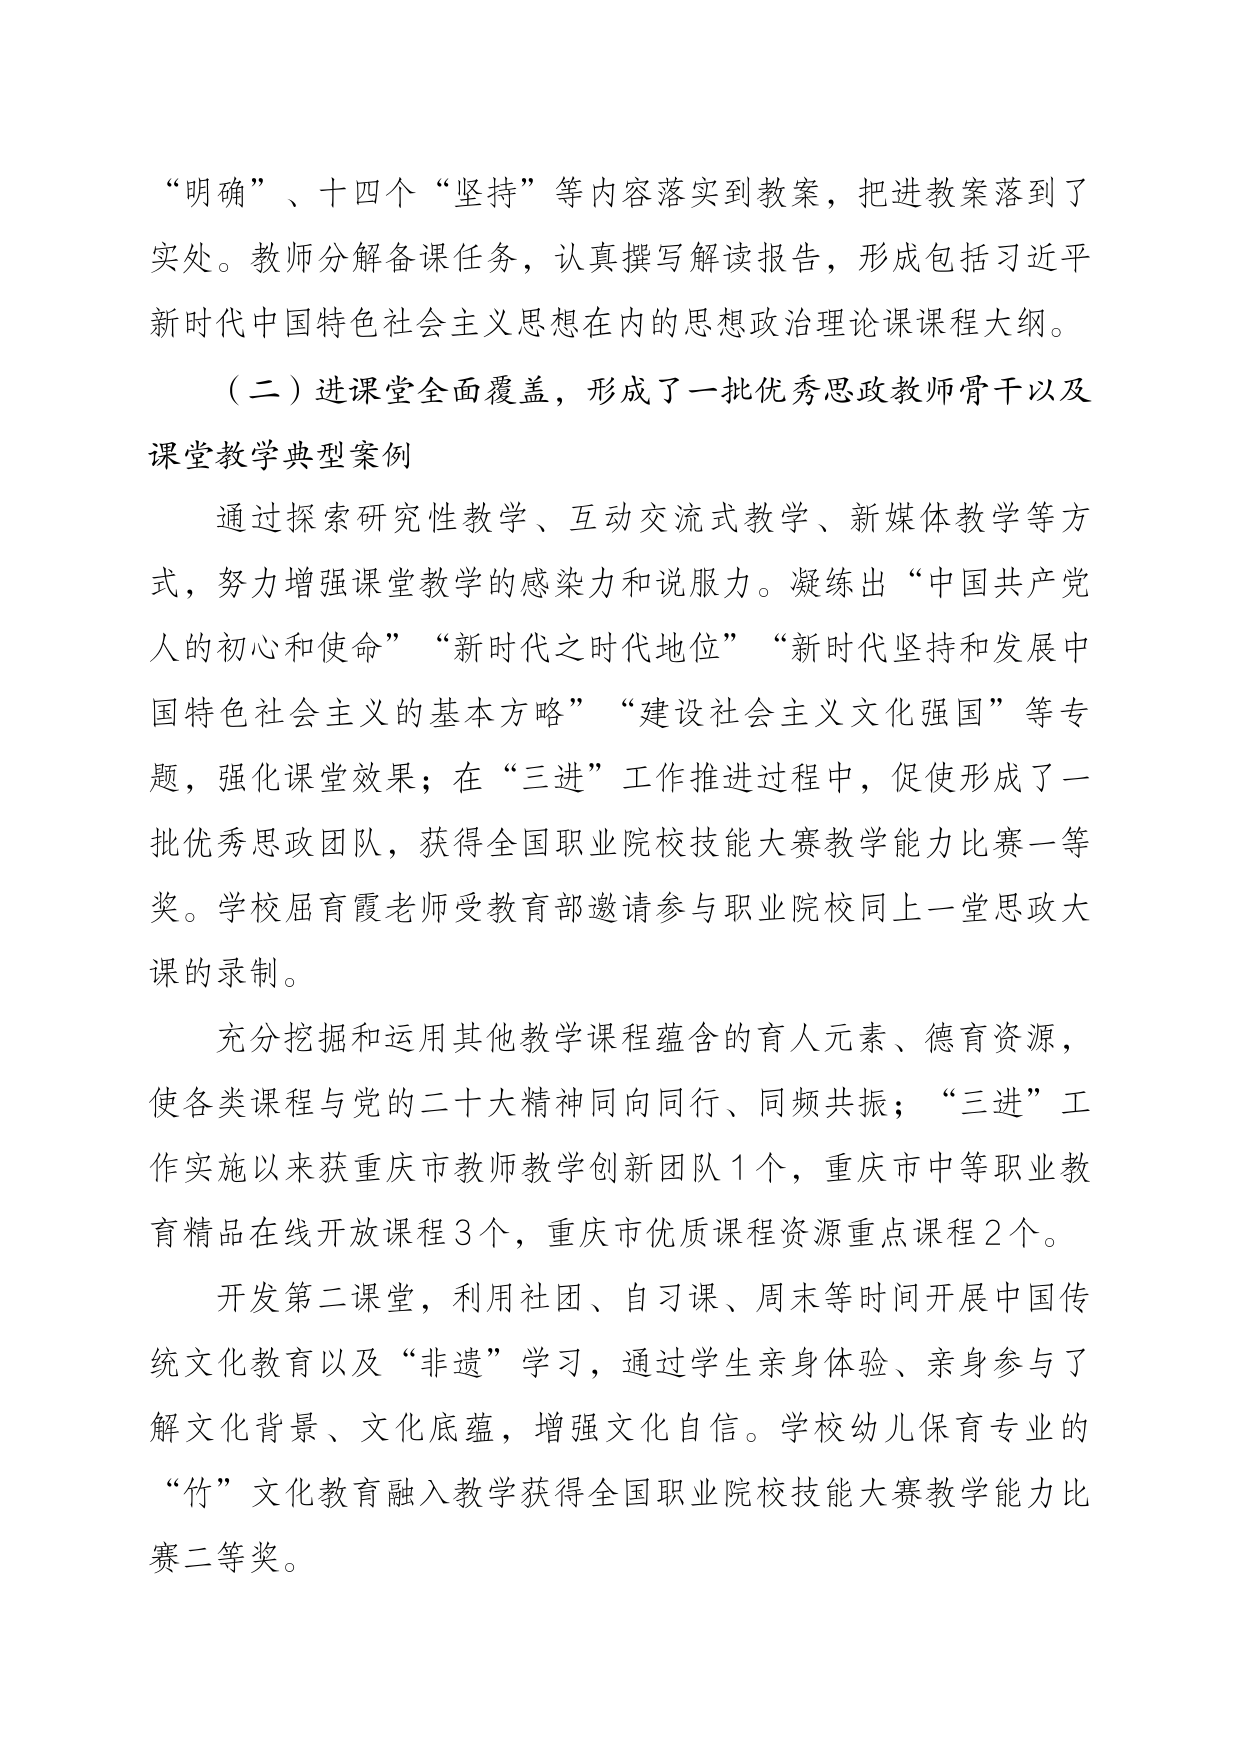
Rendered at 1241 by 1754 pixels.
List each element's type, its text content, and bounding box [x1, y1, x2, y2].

list 进课堂全面覆盖，形成了一批优秀思政教师骨干以及课堂教学典型案例 [148, 357, 1093, 487]
list 开发第二课堂，利用社团、自习课、周末等时间开展中国传统文化教育以及“非遗”学习，通过学生亲身体验、亲身参与了解文化背景、文化底蕴，增强文化自信。学校幼儿保育专业的“竹”文化教育融入教学获得全国职业院校技能大赛教学能力比赛二等奖。 [148, 1267, 1093, 1592]
list 充分挖掘和运用其他教学课程蕴含的育人元素、德育资源，使各类课程与党的二十大精神同向同行、同频共振；“三进”工作实施以来获重庆市教师教学创新团队1个，重庆市中等职业教育精品在线开放课程3个，重庆市优质课程资源重点课程2个。 [148, 1007, 1093, 1267]
list 通过探索研究性教学、互动交流式教学、新媒体教学等方式，努力增强课堂教学的感染力和说服力。凝练出“中国共产党人的初心和使命”“新时代之时代地位”“新时代坚持和发展中国特色社会主义的基本方略”“建设社会主义文化强国”等专题，强化课堂效果；在“三进”工作推进过程中，促使形成了一批优秀思政团队，获得全国职业院校技能大赛教学能力比赛一等奖。学校屈育霞老师受教育部邀请参与职业院校同上一堂思政大课的录制。 [148, 487, 1093, 1007]
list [148, 162, 1093, 357]
